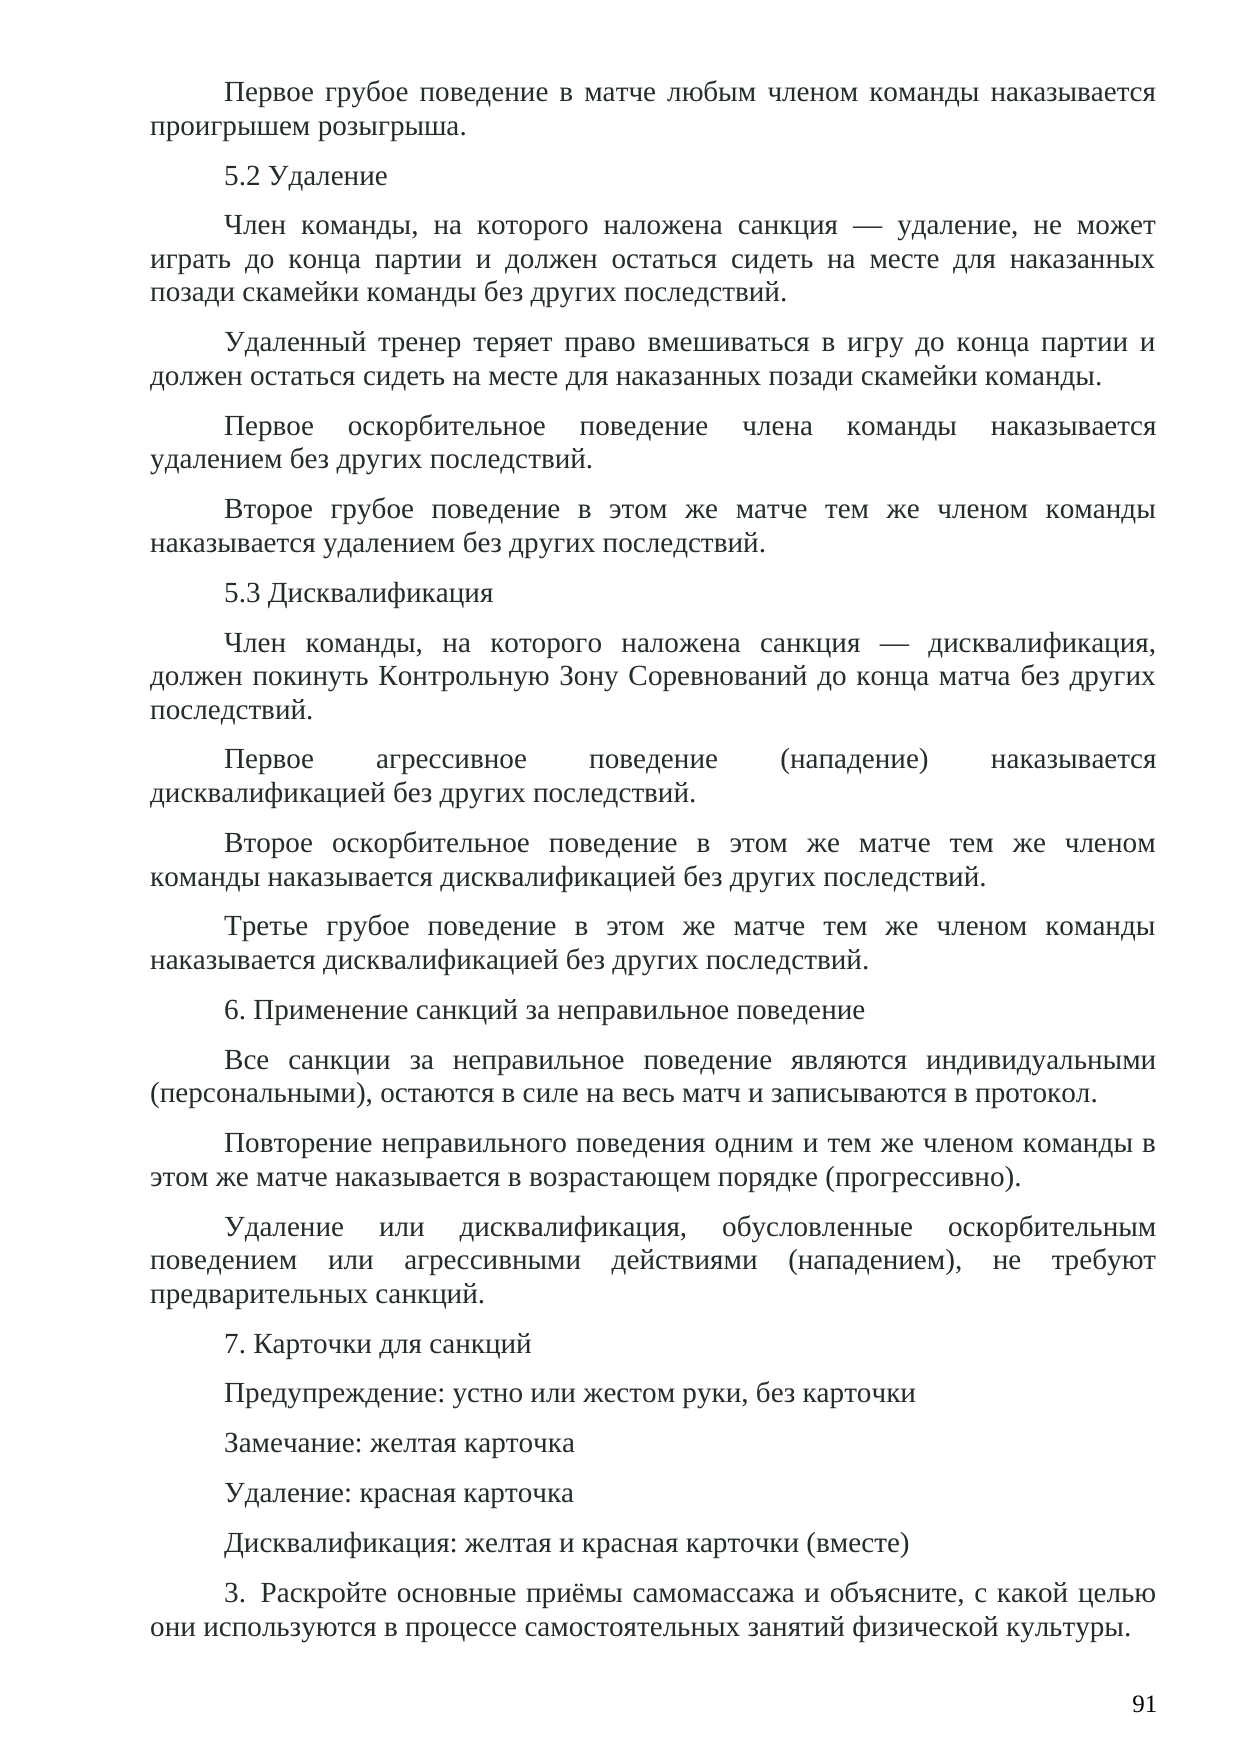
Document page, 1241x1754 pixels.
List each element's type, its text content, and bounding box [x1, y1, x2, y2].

text Член команды, на которого наложена санкция — удаление, не может играть до конца партии и должен остаться сидеть на месте для наказанных позади скамейки команды без других последствий. [150, 207, 1157, 308]
text Дисквалификация: желтая и красная карточки (вместе) [150, 1525, 1157, 1559]
text Повторение неправильного поведения одним и тем же членом команды в этом же матче наказывается в возрастающем порядке (прогрессивно). [150, 1125, 1157, 1192]
text Третье грубое поведение в этом же матче тем же членом команды наказывается дисквалификацией без других последствий. [150, 908, 1157, 976]
text 6. Применение санкций за неправильное поведение [150, 992, 1157, 1026]
text Первое оскорбительное поведение члена команды наказывается удалением без других последствий. [150, 408, 1157, 475]
text Первое грубое поведение в матче любым членом команды наказывается проигрышем розыгрыша. [150, 74, 1157, 141]
text Все санкции за неправильное поведение являются индивидуальными (персональными), остаются в силе на весь матч и записываются в протокол. [150, 1042, 1157, 1109]
text Второе грубое поведение в этом же матче тем же членом команды наказывается удалением без других последствий. [150, 491, 1157, 558]
text 3. Раскройте основные приёмы самомассажа и объясните, с какой целью они используются в процессе самостоятельных занятий физической культуры. [150, 1575, 1157, 1642]
text Член команды, на которого наложена санкция — дисквалификация, должен покинуть Контрольную Зону Соревнований до конца матча без других последствий. [150, 625, 1157, 725]
text Удаленный тренер теряет право вмешиваться в игру до конца партии и должен остаться сидеть на месте для наказанных позади скамейки команды. [150, 324, 1157, 392]
text Второе оскорбительное поведение в этом же матче тем же членом команды наказывается дисквалификацией без других последствий. [150, 825, 1157, 892]
text 5.2 Удаление [150, 158, 1157, 191]
text Замечание: желтая карточка [150, 1426, 1157, 1459]
text Первое агрессивное поведение (нападение) наказывается дисквалификацией без других последствий. [150, 742, 1157, 809]
text 7. Карточки для санкций [150, 1326, 1157, 1359]
text Удаление или дисквалификация, обусловленные оскорбительным поведением или агрессивными действиями (нападением), не требуют предварительных санкций. [150, 1209, 1157, 1309]
text Предупреждение: устно или жестом руки, без карточки [150, 1376, 1157, 1409]
text 5.3 Дисквалификация [150, 575, 1157, 608]
text Удаление: красная карточка [150, 1475, 1157, 1509]
